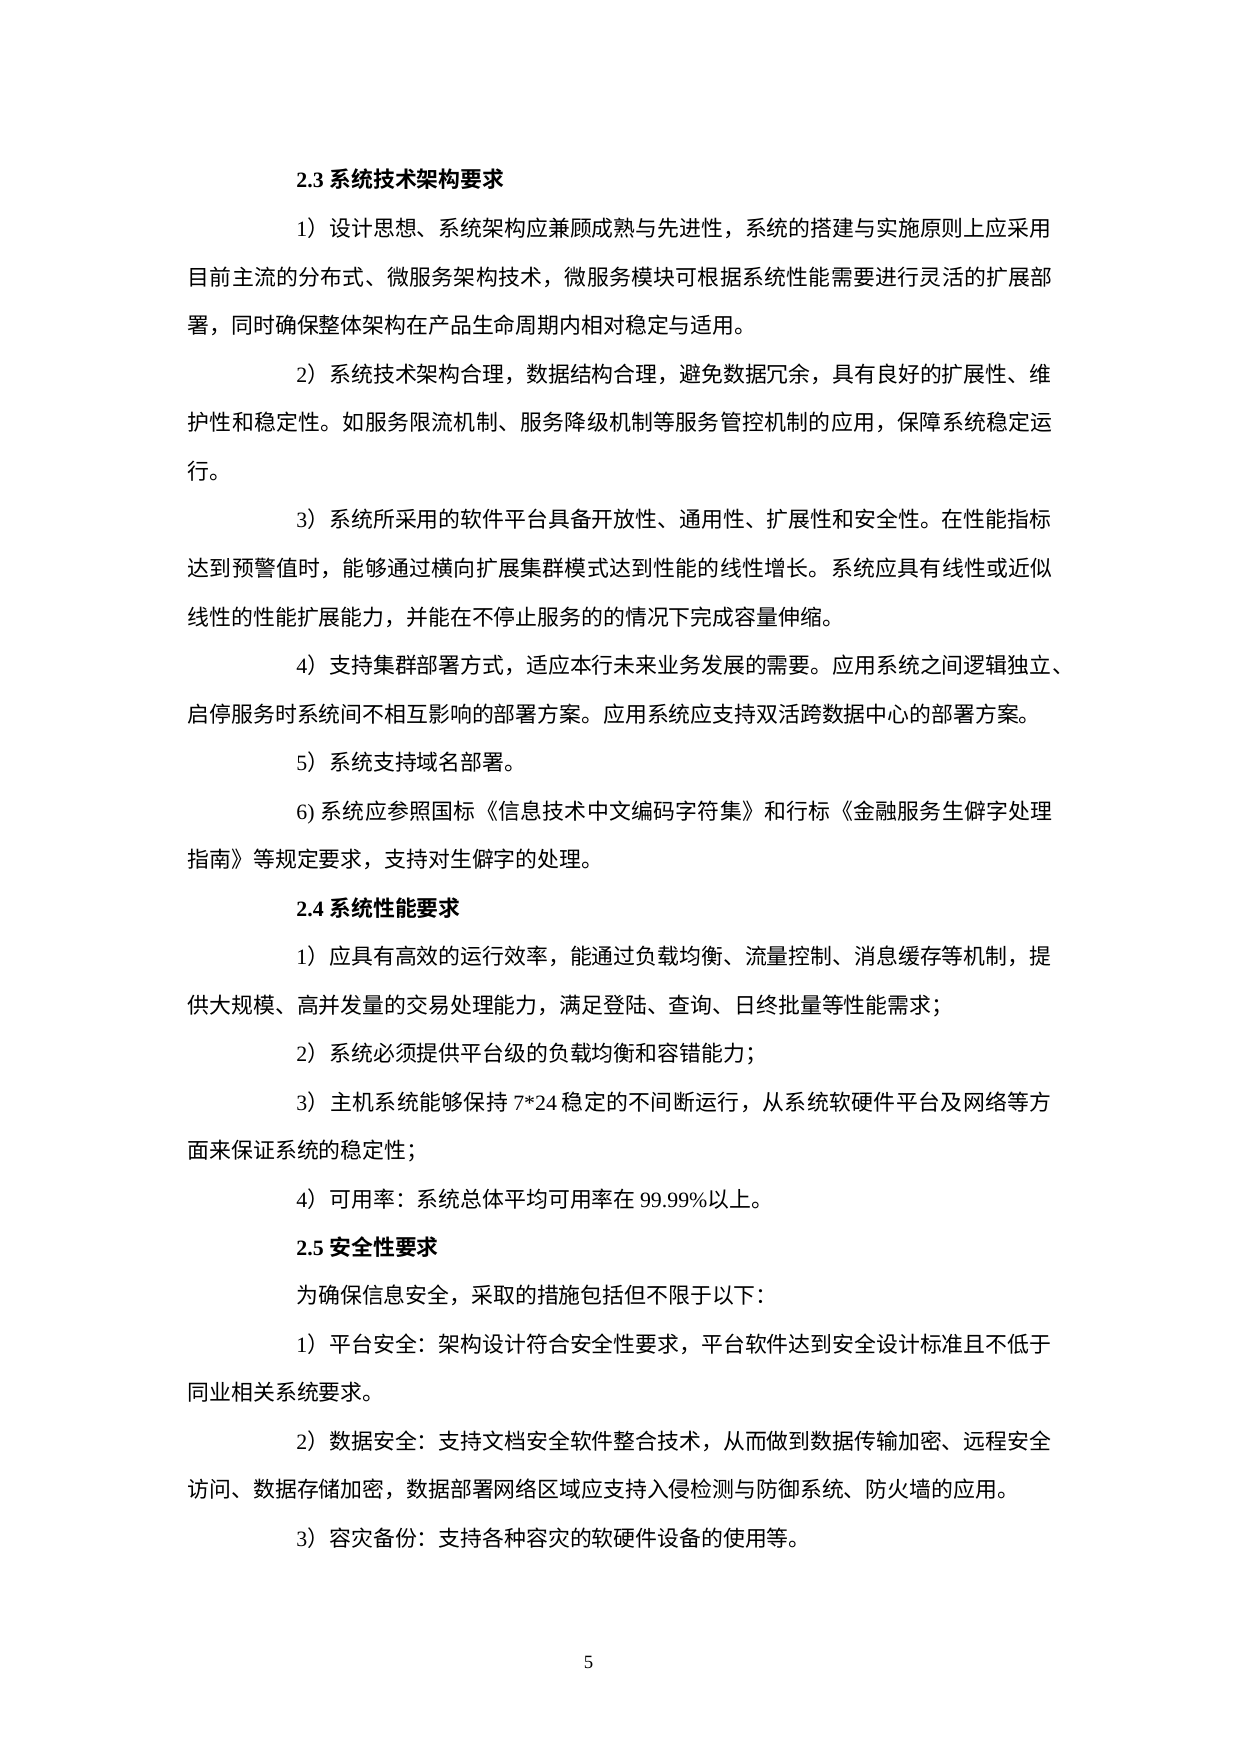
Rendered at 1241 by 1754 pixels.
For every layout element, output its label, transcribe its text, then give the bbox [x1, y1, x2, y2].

subtitle 2.3 系统技术架构要求 [187, 162, 1053, 194]
text 1）应具有高效的运行效率，能通过负载均衡、流量控制、消息缓存等机制，提供大规模、高并发量的交易处理能力，满足登陆、查询、日终批量等性能需求； [187, 939, 1053, 1020]
subtitle 2.5 安全性要求 [187, 1229, 1053, 1262]
text 1）平台安全：架构设计符合安全性要求，平台软件达到安全设计标准且不低于同业相关系统要求。 [187, 1326, 1053, 1407]
text 4）可用率：系统总体平均可用率在99.99%以上。 [187, 1181, 1053, 1214]
text 为确保信息安全，采取的措施包括但不限于以下： [187, 1278, 1053, 1310]
text 6) 系统应参照国标《信息技术中文编码字符集》和行标《金融服务生僻字处理指南》等规定要求，支持对生僻字的处理。 [187, 793, 1053, 874]
text 2）数据安全：支持文档安全软件整合技术，从而做到数据传输加密、远程安全访问、数据存储加密，数据部署网络区域应支持入侵检测与防御系统、防火墙的应用。 [187, 1423, 1053, 1504]
text 2）系统技术架构合理，数据结构合理，避免数据冗余，具有良好的扩展性、维护性和稳定性。如服务限流机制、服务降级机制等服务管控机制的应用，保障系统稳定运行。 [187, 356, 1053, 486]
text 2）系统必须提供平台级的负载均衡和容错能力； [187, 1036, 1053, 1068]
text 3）容灾备份：支持各种容灾的软硬件设备的使用等。 [187, 1520, 1053, 1553]
subtitle 2.4 系统性能要求 [187, 890, 1053, 923]
text 1）设计思想、系统架构应兼顾成熟与先进性，系统的搭建与实施原则上应采用目前主流的分布式、微服务架构技术，微服务模块可根据系统性能需要进行灵活的扩展部署，同时确保整体架构在产品生命周期内相对稳定与适用。 [187, 210, 1053, 340]
text 4）支持集群部署方式，适应本行未来业务发展的需要。应用系统之间逻辑独立、启停服务时系统间不相互影响的部署方案。应用系统应支持双活跨数据中心的部署方案。 [187, 648, 1053, 729]
text 3）主机系统能够保持7*24稳定的不间断运行，从系统软硬件平台及网络等方面来保证系统的稳定性； [187, 1084, 1053, 1165]
text 5）系统支持域名部署。 [187, 745, 1053, 777]
text 3）系统所采用的软件平台具备开放性、通用性、扩展性和安全性。在性能指标达到预警值时，能够通过横向扩展集群模式达到性能的线性增长。系统应具有线性或近似线性的性能扩展能力，并能在不停止服务的的情况下完成容量伸缩。 [187, 502, 1053, 632]
